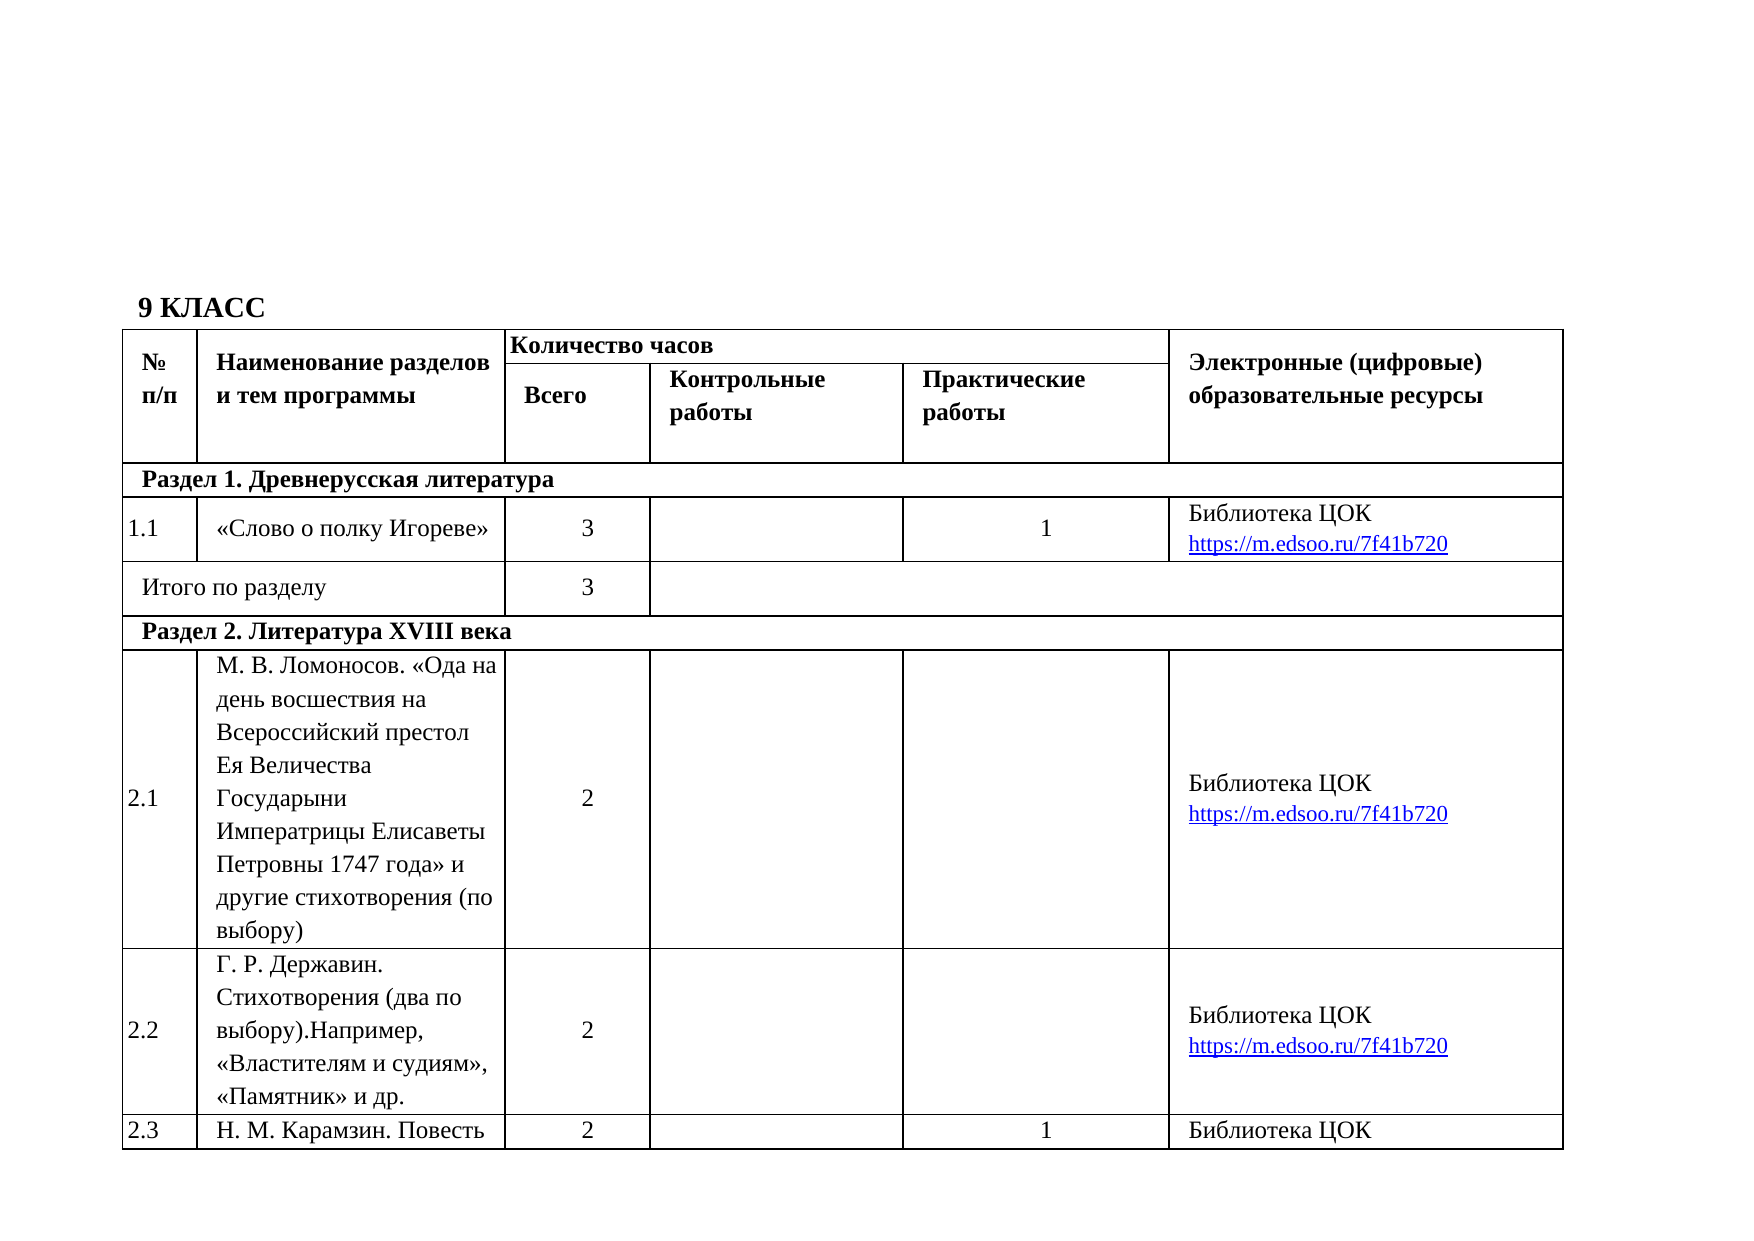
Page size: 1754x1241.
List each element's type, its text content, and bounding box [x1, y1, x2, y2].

table_cell [651, 949, 902, 1114]
table_cell 1 [904, 498, 1168, 561]
table_cell [651, 562, 1562, 615]
table_cell 2.1 [123, 651, 196, 947]
table_cell [904, 949, 1168, 1114]
table_cell [651, 498, 902, 561]
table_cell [198, 1115, 504, 1148]
table_cell 3 [506, 562, 649, 615]
table_header Электронные (цифровые) образовательные ресурсы [1170, 330, 1562, 462]
table_cell Практические работы [904, 364, 1168, 462]
table_cell 2.3 [123, 1115, 196, 1148]
table_cell «Слово о полку Игореве» [198, 498, 504, 561]
table_cell 2 [506, 1115, 649, 1148]
table_header № п/п [123, 330, 196, 462]
table_cell Г. Р. Державин. Стихотворения (два по выбору).Например, «Властителям и судиям», «Памятник» и др. [198, 949, 504, 1114]
table_cell Раздел 1. Древнерусская литература [123, 464, 1562, 496]
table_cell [1170, 949, 1562, 1114]
table_cell Всего [506, 364, 649, 462]
table_cell Итого по разделу [123, 562, 504, 615]
table_cell Контрольные работы [651, 364, 902, 462]
text 9 КЛАСС [131, 290, 1636, 323]
table_cell Библиотека ЦОК https://m.edsoo.ru/7f41b720 [1170, 498, 1562, 561]
table_cell 2 [506, 949, 649, 1114]
table_cell Раздел 2. Литература XVIII века [123, 617, 1562, 649]
table_cell 2 [506, 651, 649, 947]
table_cell 1.1 [123, 498, 196, 561]
table_cell 1 [904, 1115, 1168, 1148]
table_header Наименование разделов и тем программы [198, 330, 504, 462]
table_cell [651, 651, 902, 947]
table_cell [1170, 1115, 1562, 1148]
table_cell [651, 1115, 902, 1148]
table_cell Библиотека ЦОК https://m.edsoo.ru/7f41b720 [1170, 651, 1562, 947]
table_cell М. В. Ломоносов. «Ода на день восшествия на Всероссийский престол Ея Величества Государыни Императрицы Елисаветы Петровны 1747 года» и другие стихотворения (по выбору) [198, 651, 504, 947]
table_cell [904, 651, 1168, 947]
table_cell 3 [506, 498, 649, 561]
table_header Количество часов [506, 330, 1168, 363]
table_cell 2.2 [123, 949, 196, 1114]
